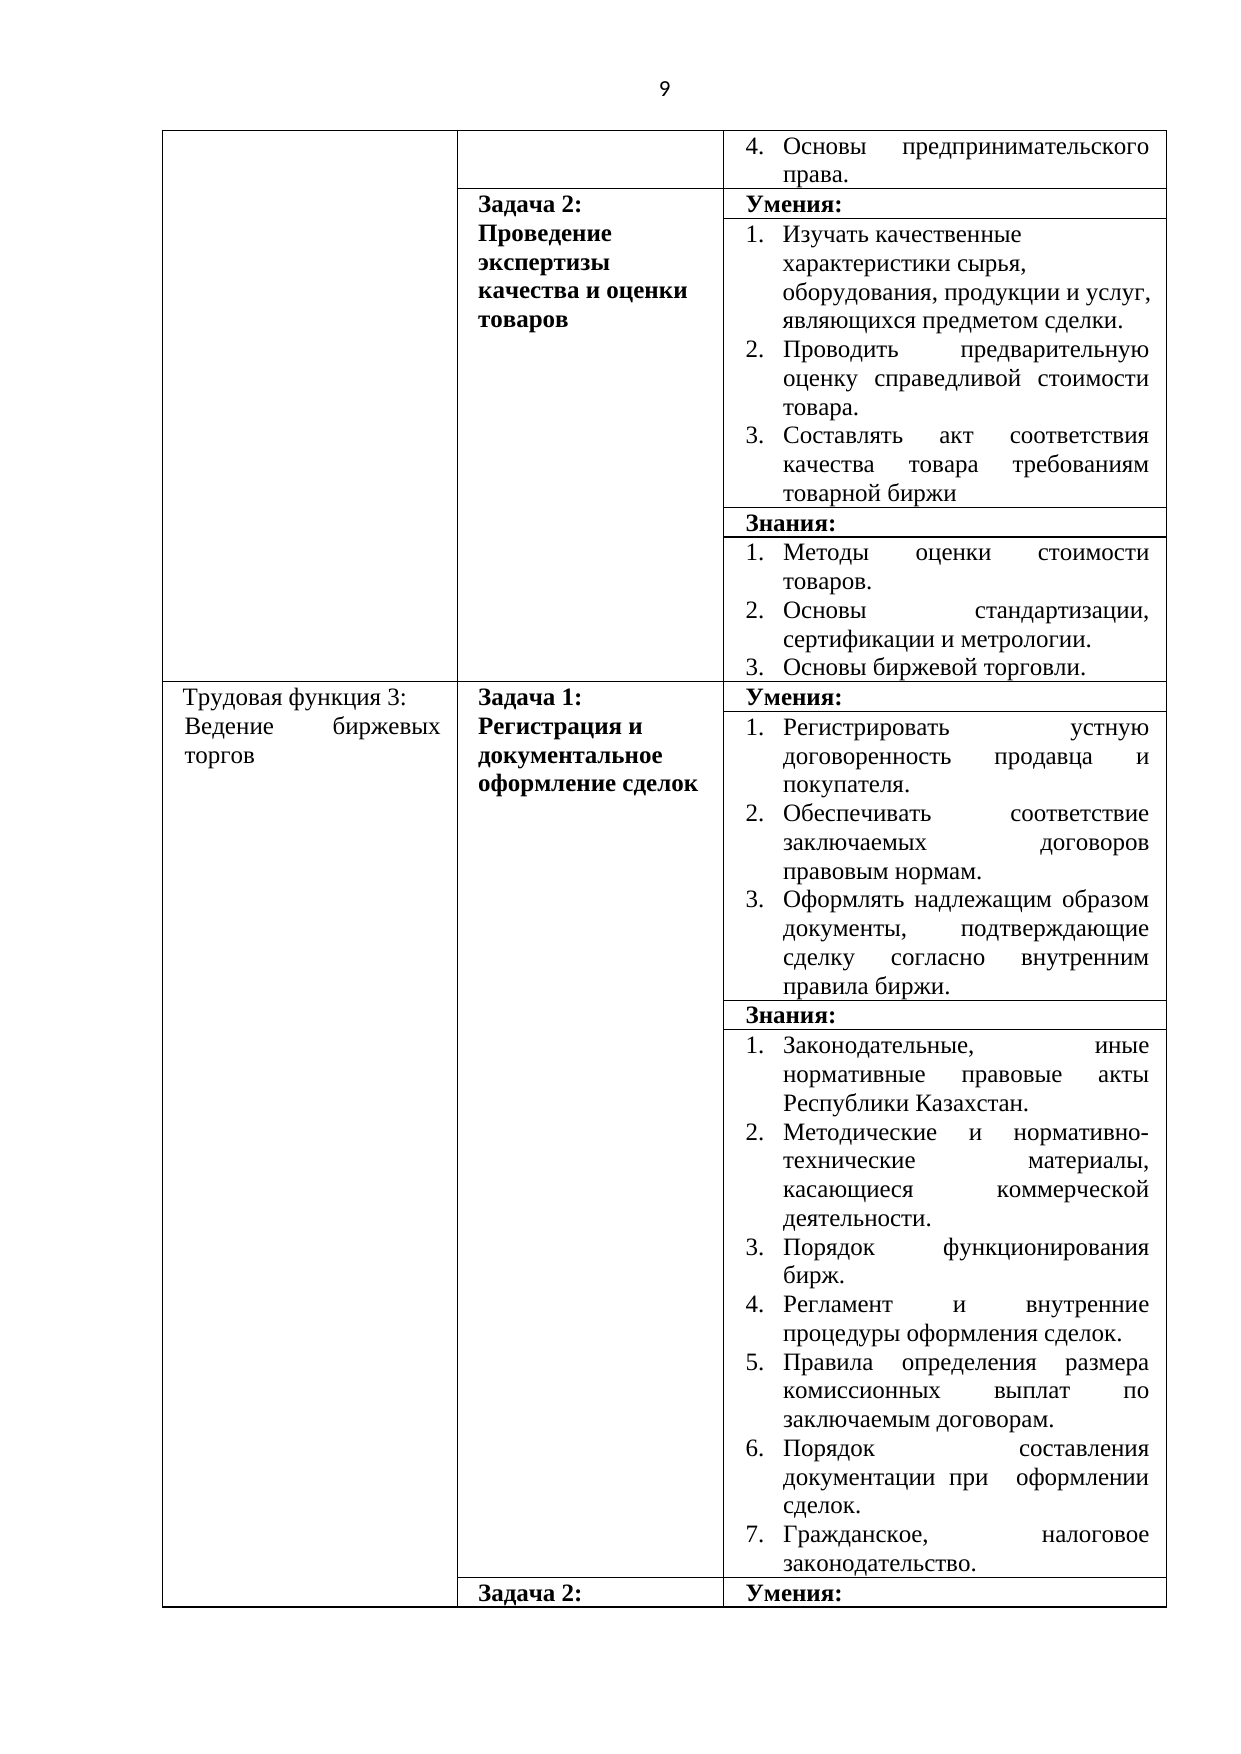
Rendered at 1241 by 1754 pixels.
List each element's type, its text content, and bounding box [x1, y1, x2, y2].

table_cell Трудовая функция 3: Ведение биржевых торгов [163, 682, 457, 1606]
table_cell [724, 131, 1166, 188]
table_cell Умения: [724, 1578, 1166, 1606]
table_cell Знания: [724, 1001, 1166, 1029]
table_cell Знания: [724, 508, 1166, 536]
table_cell Методы оценки стоимости товаров. Основы стандартизации, сертификации и метрологии. Основы биржевой торговли. [724, 538, 1166, 681]
table_cell Задача 1: Регистрация и документальное оформление сделок [458, 682, 723, 1577]
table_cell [458, 1578, 723, 1606]
table_cell Умения: [724, 682, 1166, 711]
table_cell Умения: [724, 189, 1166, 218]
table_cell Законодательные, иные нормативные правовые акты Республики Казахстан. Методические и нормативно-технические материалы, касающиеся коммерческой деятельности. Порядок функционирования бирж. Регламент и внутренние процедуры оформления сделок. Правила определения размера комиссионных выплат по заключаемым договорам. Порядок составления документации при оформлении сделок. Гражданское, налоговое законодательство. [724, 1030, 1166, 1577]
table_cell Изучать качественные характеристики сырья, оборудования, продукции и услуг, являющихся предметом сделки. Проводить предварительную оценку справедливой стоимости товара. Составлять акт соответствия качества товара требованиям товарной биржи [724, 219, 1166, 507]
table_cell Задача 2: Проведение экспертизы качества и оценки товаров [458, 189, 723, 681]
table_cell Регистрировать устную договоренность продавца и покупателя. Обеспечивать соответствие заключаемых договоров правовым нормам. Оформлять надлежащим образом документы, подтверждающие сделку согласно внутренним правила биржи. [724, 712, 1166, 999]
